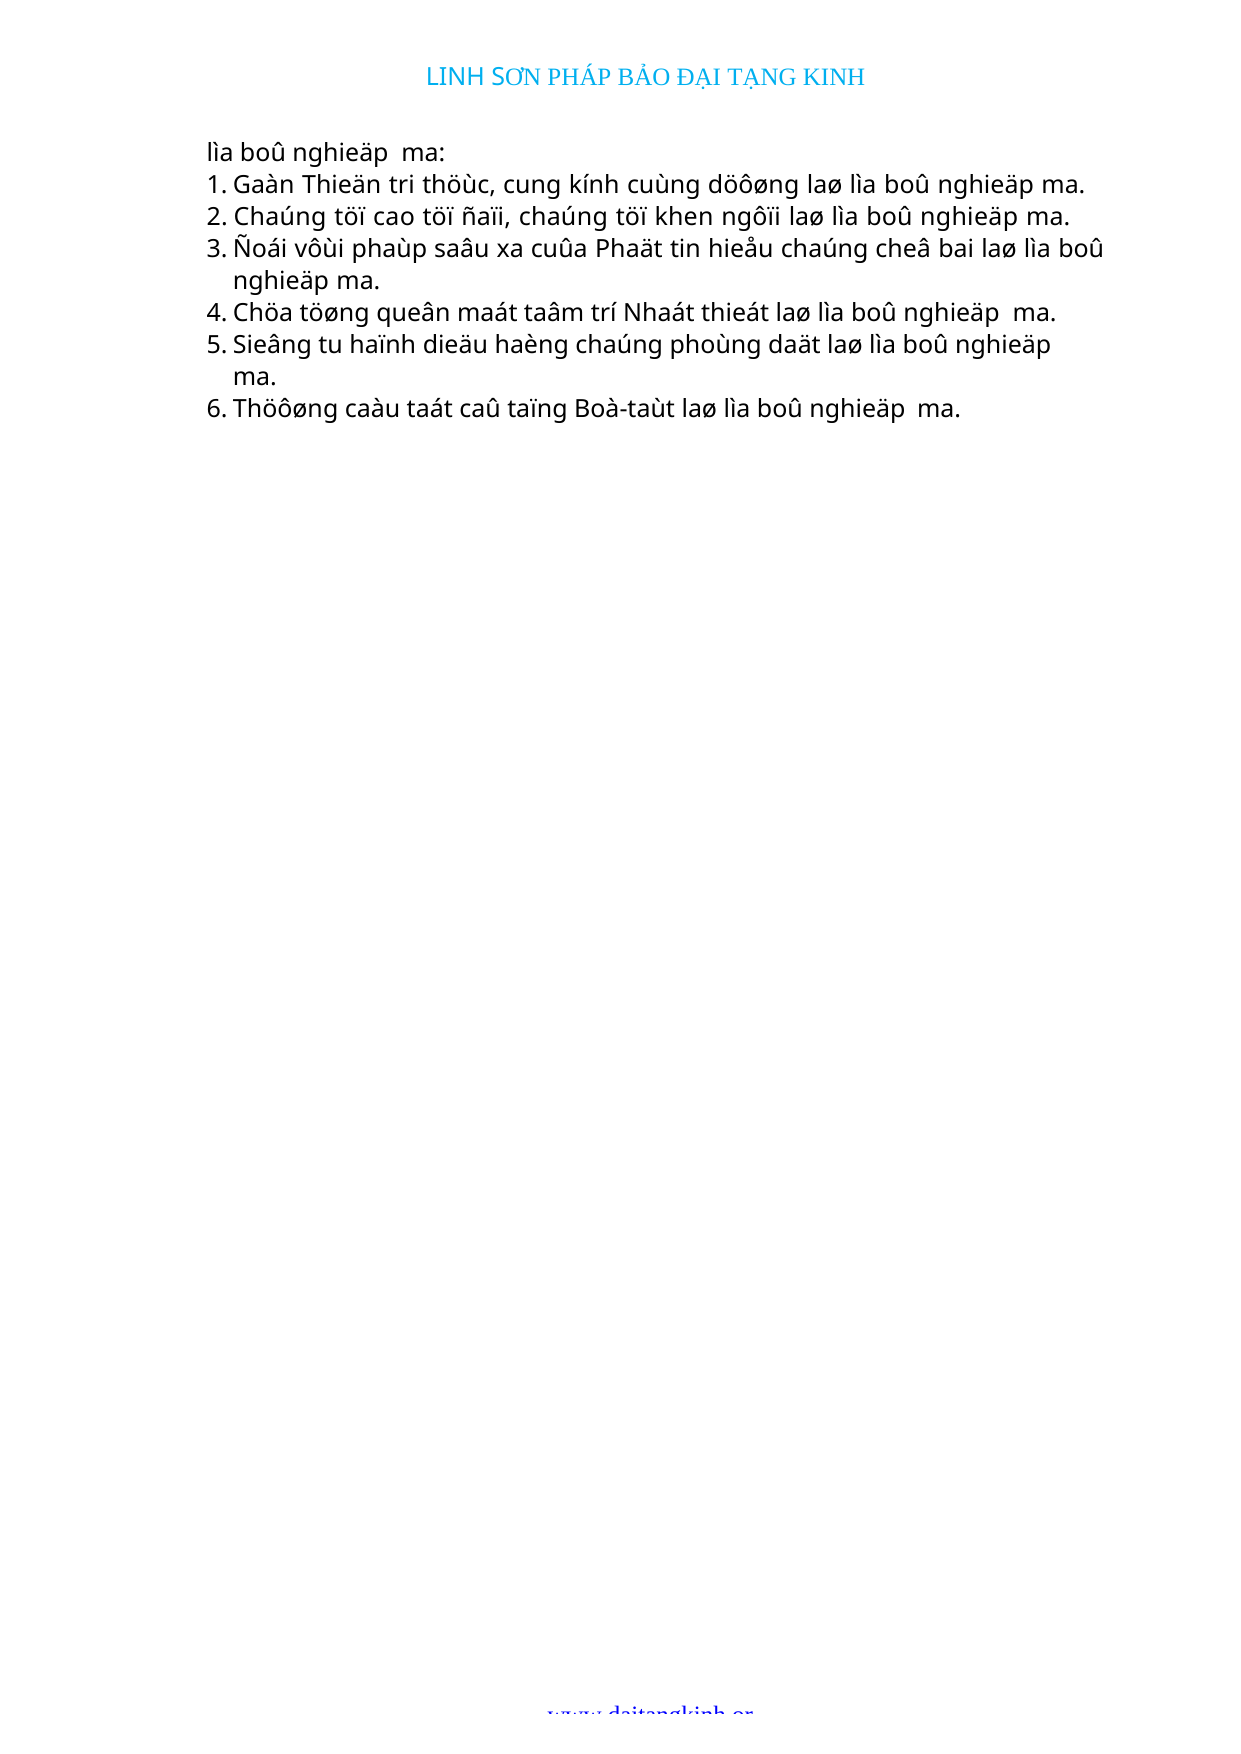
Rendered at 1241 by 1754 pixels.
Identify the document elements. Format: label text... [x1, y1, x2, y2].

list Gaàn Thieän tri thöùc, cung kính cuùng döôøng laø lìa boû nghieäp ma. [206, 168, 1105, 200]
list Thöôøng caàu taát caû taïng Boà-taùt laø lìa boû nghieäp ma. [206, 391, 1105, 424]
list Chaúng töï cao töï ñaïi, chaúng töï khen ngôïi laø lìa boû nghieäp ma. [206, 200, 1105, 232]
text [206, 135, 999, 168]
list Ñoái vôùi phaùp saâu xa cuûa Phaät tin hieåu chaúng cheâ bai laø lìa boû nghieäp ma. [206, 232, 1105, 296]
list Sieâng tu haïnh dieäu haèng chaúng phoùng daät laø lìa boû nghieäp ma. [206, 328, 1105, 391]
list Chöa töøng queân maát taâm trí Nhaát thieát laø lìa boû nghieäp ma. [206, 296, 1105, 328]
